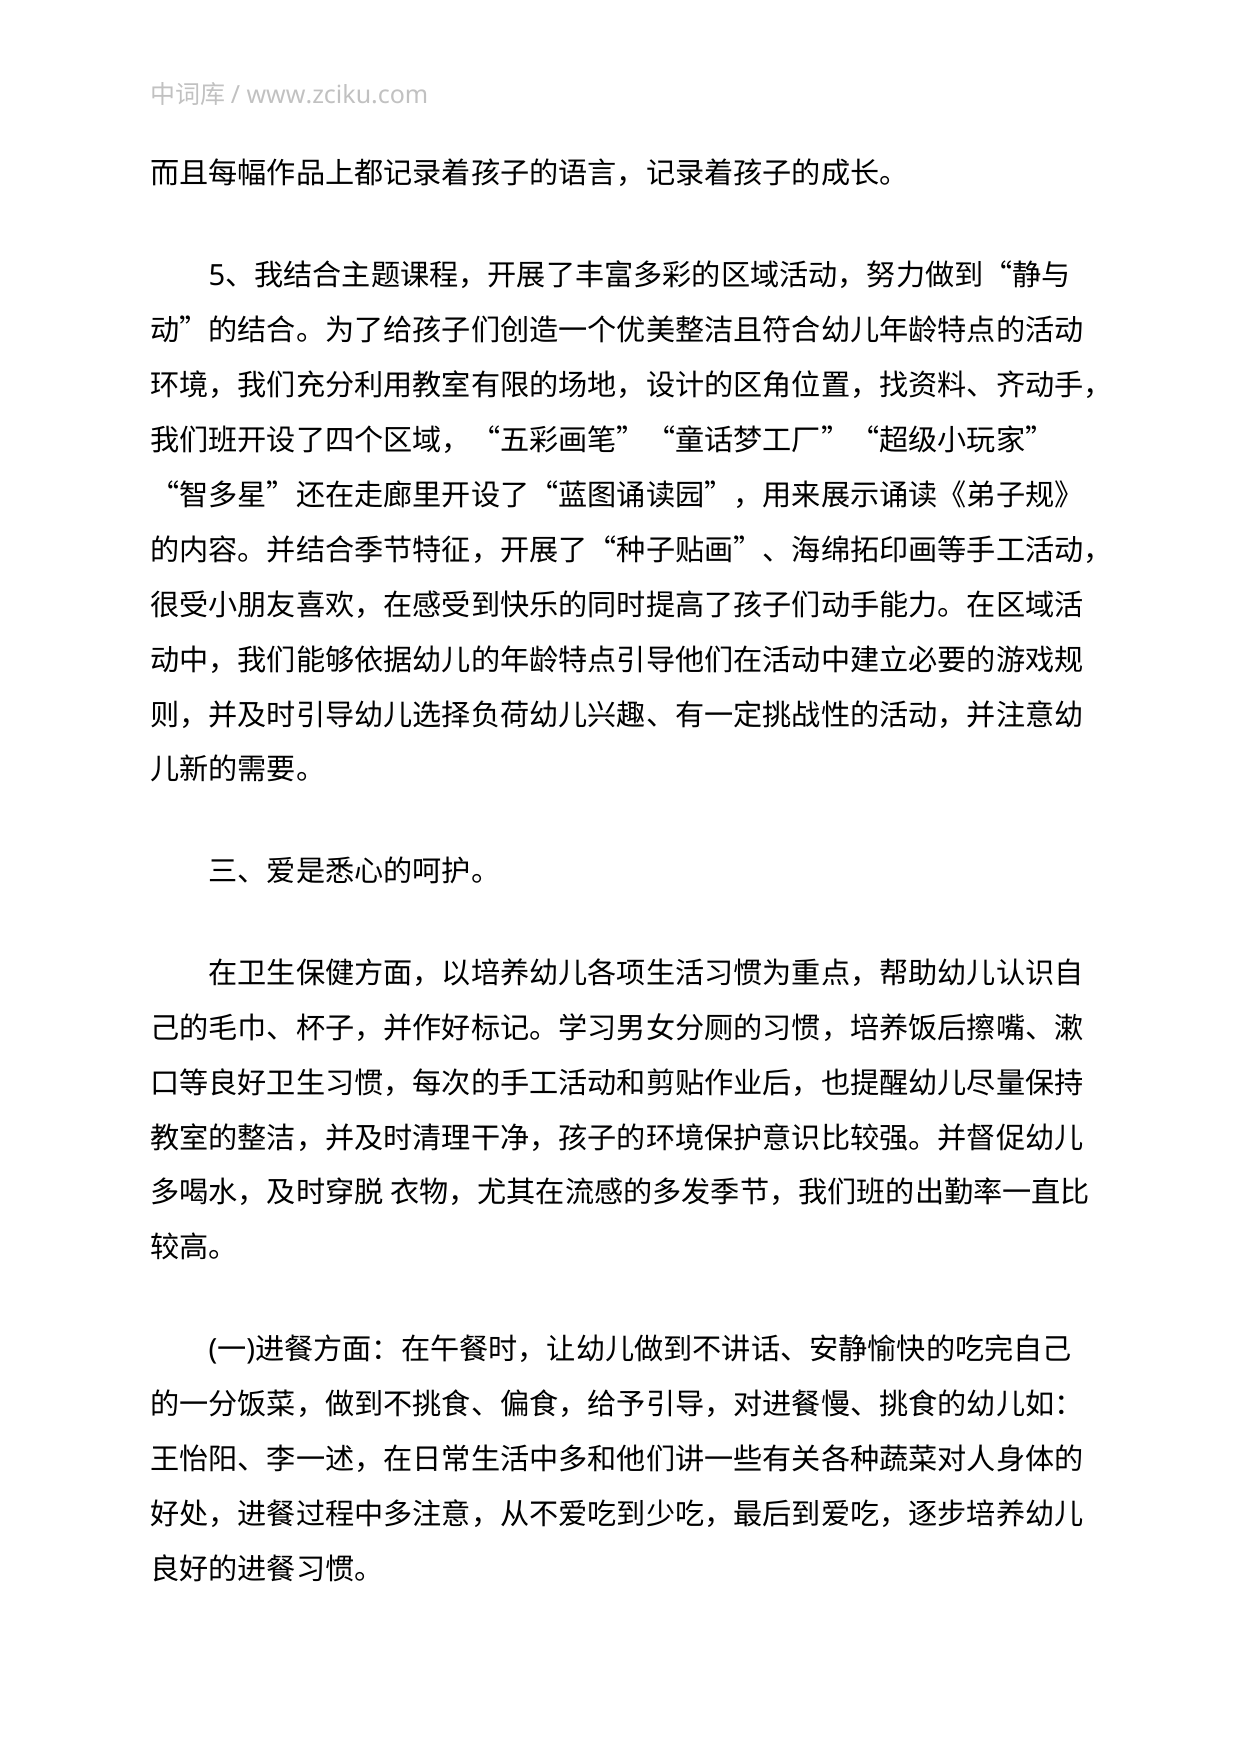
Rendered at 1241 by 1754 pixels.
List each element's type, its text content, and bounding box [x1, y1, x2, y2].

text 在卫生保健方面，以培养幼儿各项生活习惯为重点，帮助幼儿认识自己的毛巾、杯子，并作好标记。学习男女分厕的习惯，培养饭后擦嘴、漱口等良好卫生习惯，每次的手工活动和剪贴作业后，也提醒幼儿尽量保持教室的整洁，并及时清理干净，孩子的环境保护意识比较强。并督促幼儿多喝水，及时穿脱 衣物，尤其在流感的多发季节，我们班的出勤率一直比较高。 [150, 949, 1090, 1266]
text (一)进餐方面：在午餐时，让幼儿做到不讲话、安静愉快的吃完自己的一分饭菜，做到不挑食、偏食，给予引导，对进餐慢、挑食的幼儿如：王怡阳、李一述，在日常生活中多和他们讲一些有关各种蔬菜对人身体的好处，进餐过程中多注意，从不爱吃到少吃，最后到爱吃，逐步培养幼儿良好的进餐习惯。 [150, 1326, 1090, 1588]
text 5、我结合主题课程，开展了丰富多彩的区域活动，努力做到“静与动”的结合。为了给孩子们创造一个优美整洁且符合幼儿年龄特点的活动环境，我们充分利用教室有限的场地，设计的区角位置，找资料、齐动手，我们班开设了四个区域，“五彩画笔”“童话梦工厂”“超级小玩家”“智多星”还在走廊里开设了“蓝图诵读园”，用来展示诵读《弟子规》的内容。并结合季节特征，开展了“种子贴画”、海绵拓印画等手工活动，很受小朋友喜欢，在感受到快乐的同时提高了孩子们动手能力。在区域活动中，我们能够依据幼儿的年龄特点引导他们在活动中建立必要的游戏规则，并及时引导幼儿选择负荷幼儿兴趣、有一定挑战性的活动，并注意幼儿新的需要。 [150, 252, 1090, 788]
text 三、爱是悉心的呵护。 [150, 848, 1090, 890]
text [150, 150, 1090, 192]
